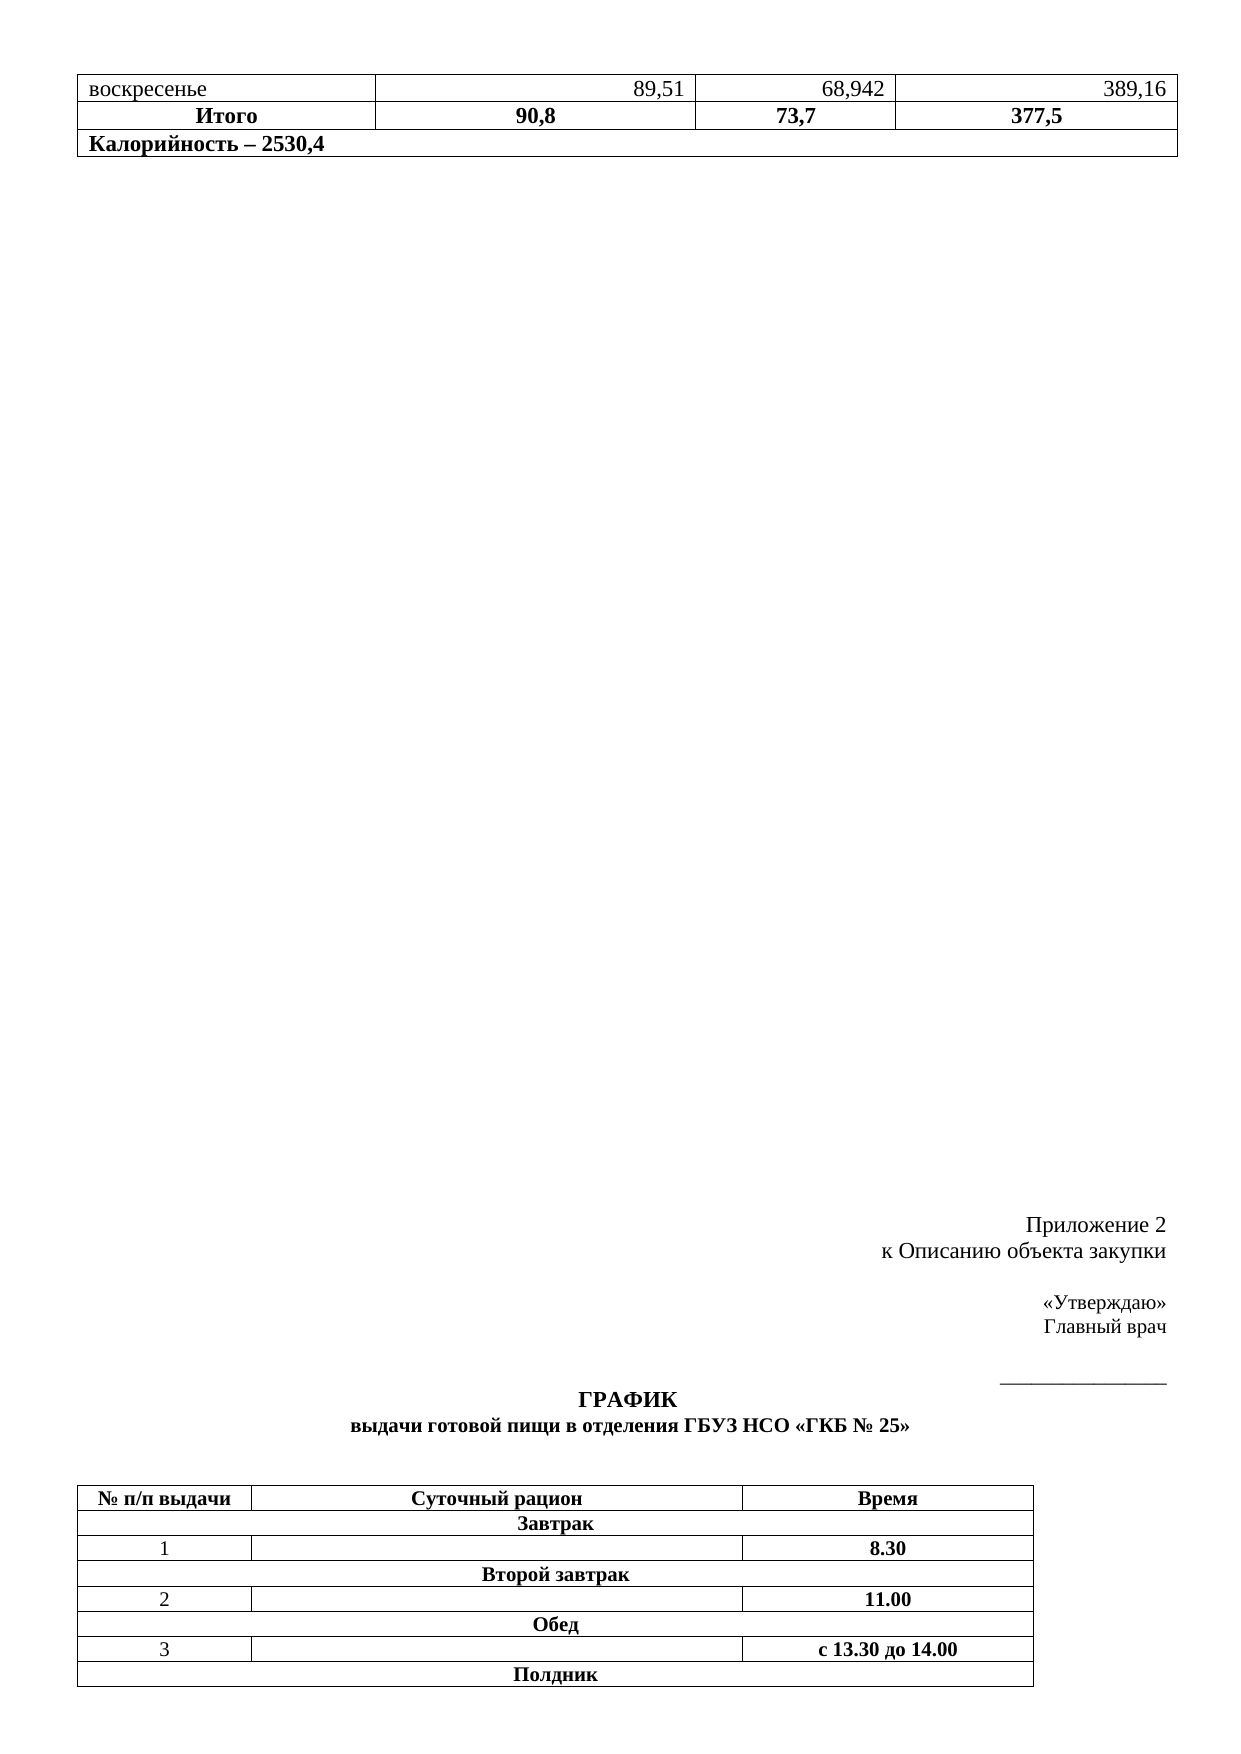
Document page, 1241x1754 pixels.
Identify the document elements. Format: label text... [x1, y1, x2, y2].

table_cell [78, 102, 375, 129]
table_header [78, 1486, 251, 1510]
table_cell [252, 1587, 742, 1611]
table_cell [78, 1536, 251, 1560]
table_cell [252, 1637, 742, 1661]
text ________________ [89, 1362, 1167, 1387]
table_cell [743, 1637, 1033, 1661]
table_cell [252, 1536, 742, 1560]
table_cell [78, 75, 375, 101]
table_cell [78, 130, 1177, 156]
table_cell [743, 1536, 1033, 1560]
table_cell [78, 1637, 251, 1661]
text Приложение 2 [89, 1211, 1167, 1238]
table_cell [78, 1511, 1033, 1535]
text Главный врач [89, 1314, 1167, 1338]
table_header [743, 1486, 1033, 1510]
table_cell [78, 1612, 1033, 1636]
text ГРАФИК [89, 1387, 1167, 1413]
text «Утверждаю» [89, 1290, 1167, 1314]
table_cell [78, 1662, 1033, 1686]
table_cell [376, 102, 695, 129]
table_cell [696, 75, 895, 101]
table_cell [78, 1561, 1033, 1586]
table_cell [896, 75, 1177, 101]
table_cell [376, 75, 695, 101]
text к Описанию объекта закупки [89, 1238, 1167, 1264]
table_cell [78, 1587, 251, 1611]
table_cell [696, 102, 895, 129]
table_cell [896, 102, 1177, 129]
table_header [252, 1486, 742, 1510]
text выдачи готовой пищи в отделения ГБУЗ НСО «ГКБ № 25» [89, 1413, 1167, 1437]
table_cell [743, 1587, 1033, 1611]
